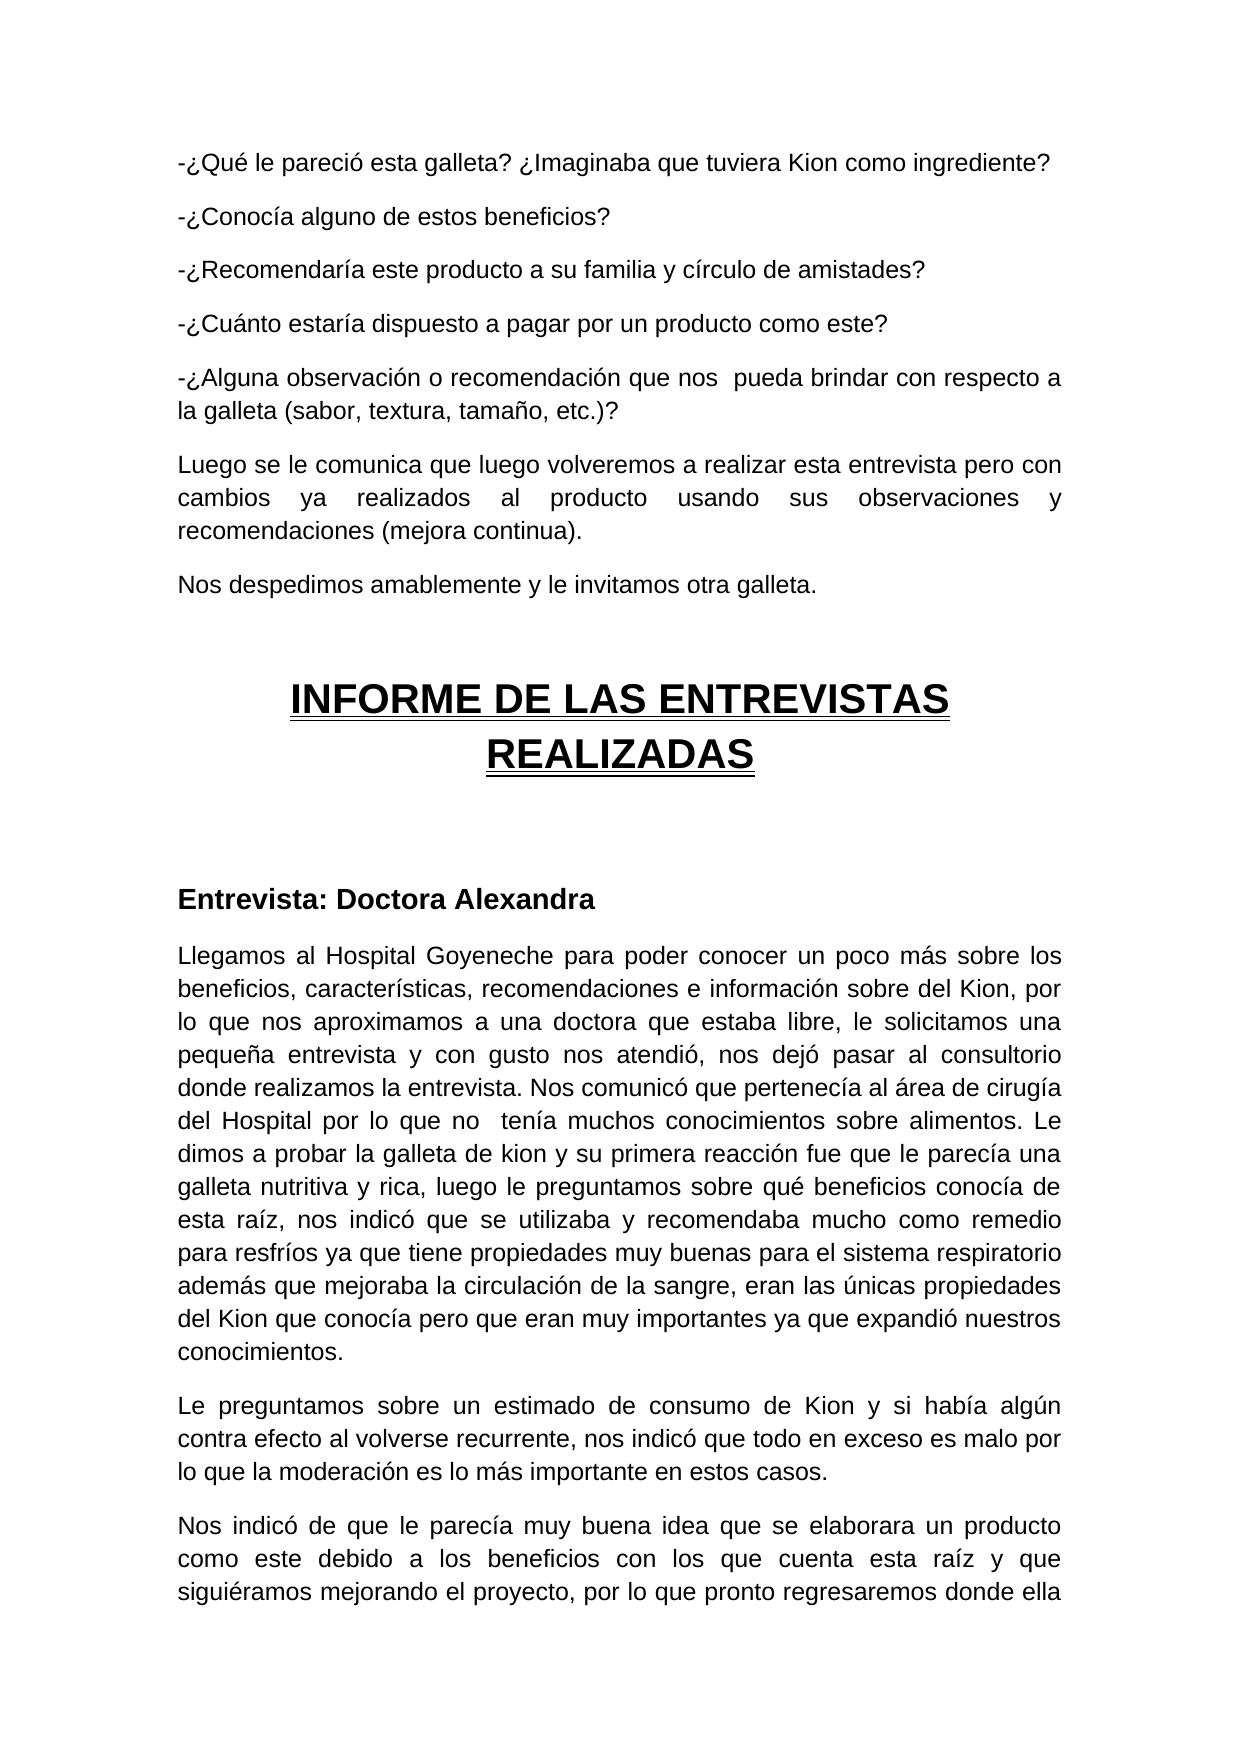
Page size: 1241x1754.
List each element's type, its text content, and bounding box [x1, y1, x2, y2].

text INFORME DE LAS ENTREVISTAS REALIZADAS [177, 675, 1063, 778]
text Nos despedimos amablemente y le invitamos otra galleta. [177, 570, 1063, 598]
text Entrevista: Doctora Alexandra [177, 882, 1063, 915]
text Luego se le comunica que luego volveremos a realizar esta entrevista pero con cambios ya realizados al producto usando sus observaciones y recomendaciones (mejora continua). [177, 450, 1063, 545]
text Le preguntamos sobre un estimado de consumo de Kion y si había algún contra efecto al volverse recurrente, nos indicó que todo en exceso es malo por lo que la moderación es lo más importante en estos casos. [177, 1391, 1063, 1486]
text -¿Alguna observación o recomendación que nos pueda brindar con respecto a la galleta (sabor, textura, tamaño, etc.)? [177, 363, 1063, 425]
text -¿Recomendaría este producto a su familia y círculo de amistades? [177, 255, 1063, 284]
text -¿Cuánto estaría dispuesto a pagar por un producto como este? [177, 309, 1063, 338]
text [177, 1511, 1063, 1606]
text Llegamos al Hospital Goyeneche para poder conocer un poco más sobre los beneficios, características, recomendaciones e información sobre del Kion, por lo que nos aproximamos a una doctora que estaba libre, le solicitamos una pequeña entrevista y con gusto nos atendió, nos dejó pasar al consultorio donde realizamos la entrevista. Nos comunicó que pertenecía al área de cirugía del Hospital por lo que no tenía muchos conocimientos sobre alimentos. Le dimos a probar la galleta de kion y su primera reacción fue que le parecía una galleta nutritiva y rica, luego le preguntamos sobre qué beneficios conocía de esta raíz, nos indicó que se utilizaba y recomendaba mucho como remedio para resfríos ya que tiene propiedades muy buenas para el sistema respiratorio además que mejoraba la circulación de la sangre, eran las únicas propiedades del Kion que conocía pero que eran muy importantes ya que expandió nuestros conocimientos. [177, 941, 1063, 1366]
text -¿Conocía alguno de estos beneficios? [177, 201, 1063, 230]
text -¿Qué le pareció esta galleta? ¿Imaginaba que tuviera Kion como ingrediente? [177, 148, 1063, 176]
